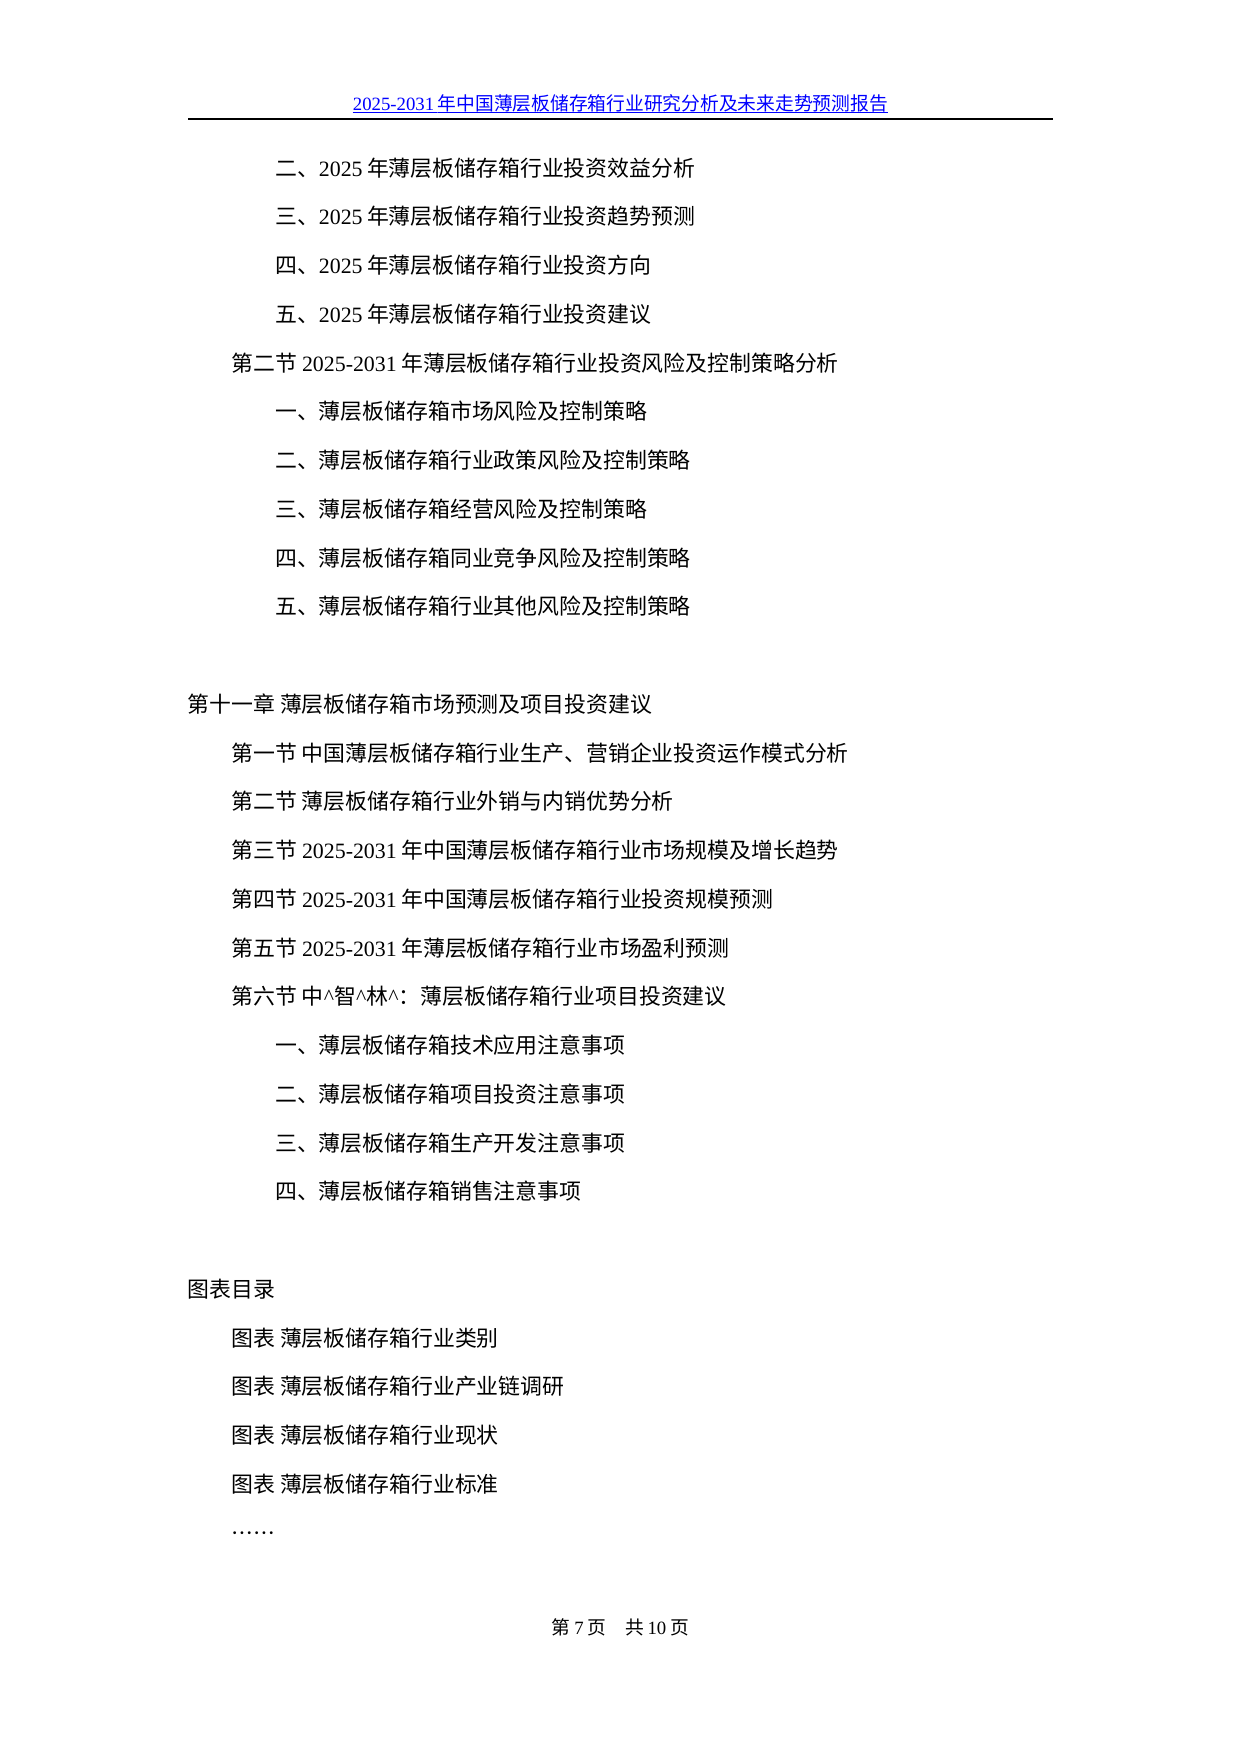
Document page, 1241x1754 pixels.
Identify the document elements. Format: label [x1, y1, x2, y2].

text [187, 150, 1053, 1548]
